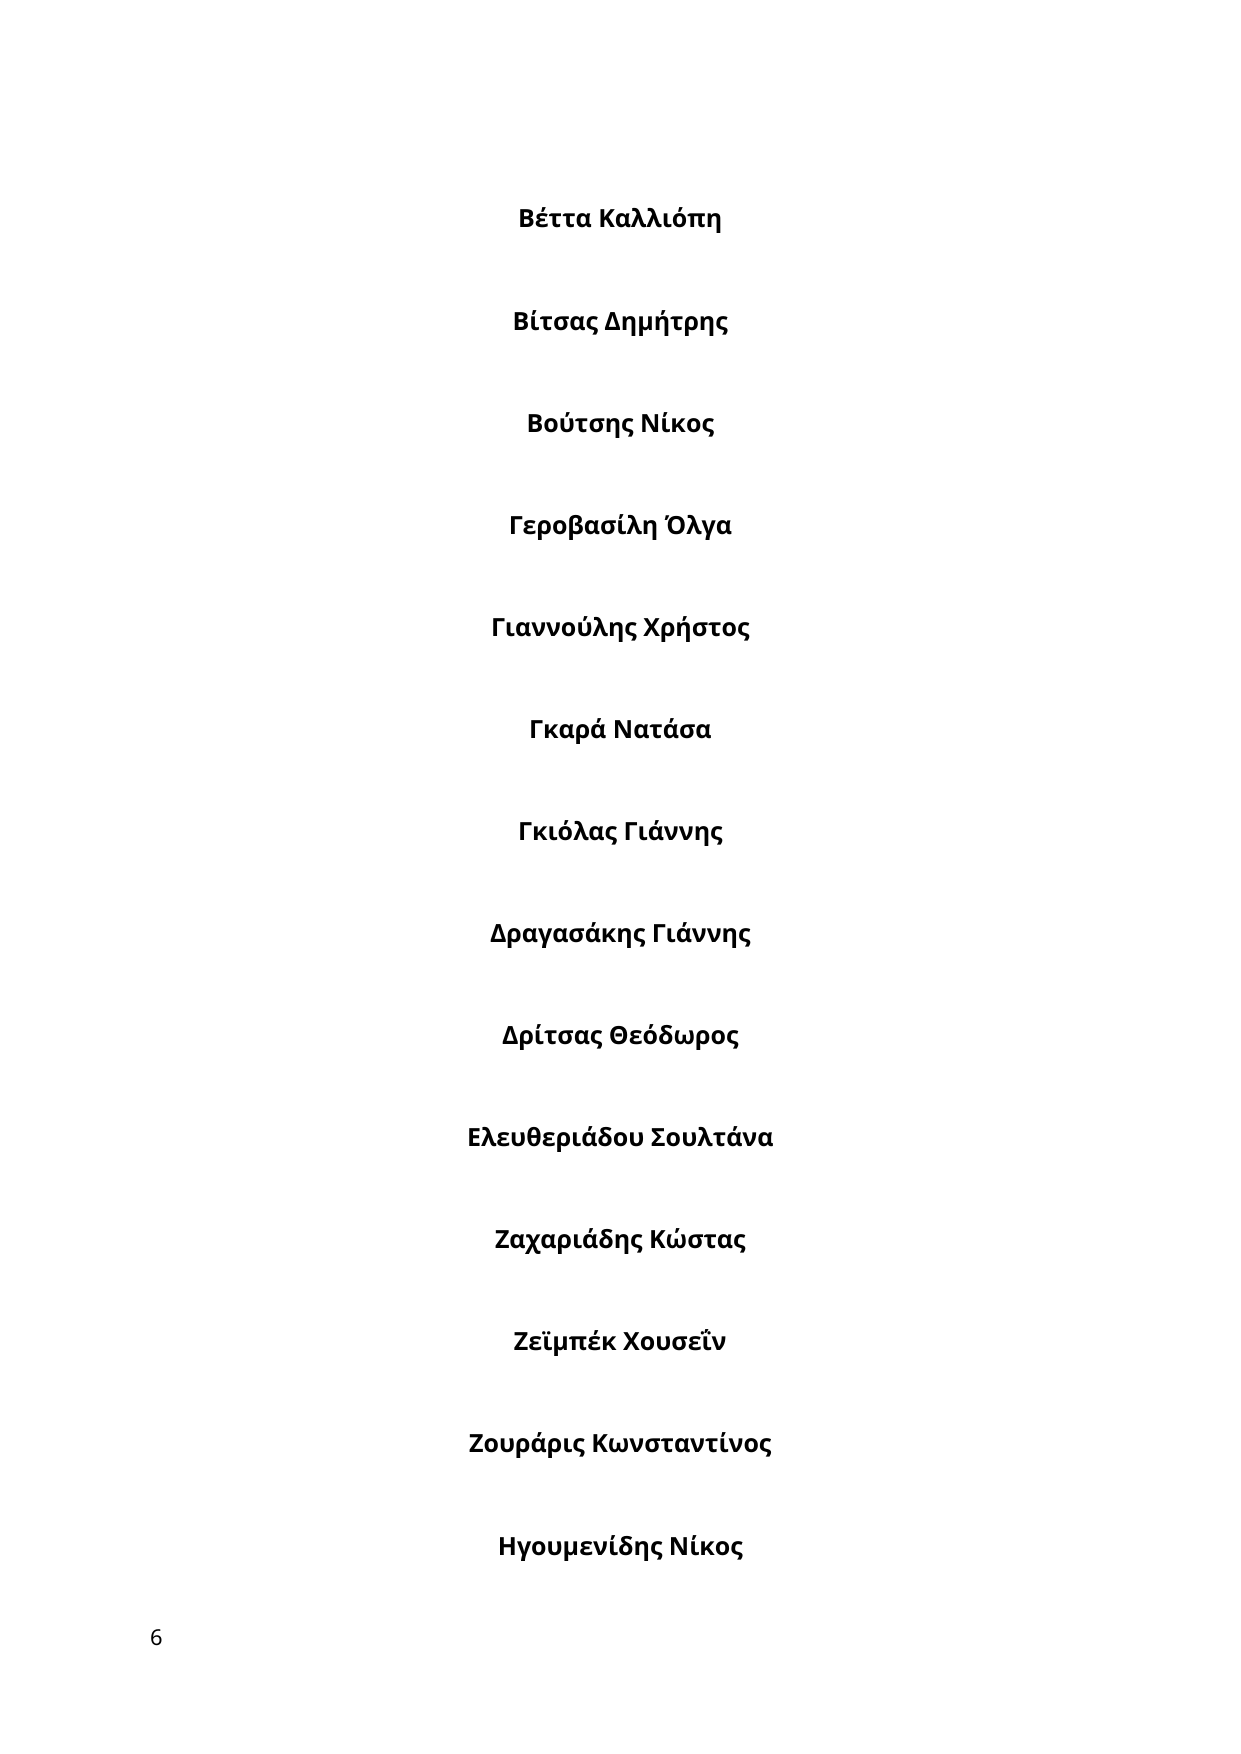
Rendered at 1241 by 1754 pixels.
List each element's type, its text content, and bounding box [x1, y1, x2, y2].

text Βίτσας Δημήτρης [150, 303, 1090, 337]
text Γιαννούλης Χρήστος [150, 609, 1090, 643]
text Βούτσης Νίκος [150, 405, 1090, 439]
text Γεροβασίλη Όλγα [150, 507, 1090, 541]
text Βέττα Καλλιόπη [150, 201, 1090, 235]
text Ζαχαριάδης Κώστας [150, 1222, 1090, 1256]
text Γκαρά Νατάσα [150, 711, 1090, 746]
text Ζουράρις Κωνσταντίνος [150, 1426, 1090, 1460]
text Δρίτσας Θεόδωρος [150, 1018, 1090, 1052]
text Δραγασάκης Γιάννης [150, 916, 1090, 950]
text Ηγουμενίδης Νίκος [150, 1528, 1090, 1562]
text Ζεϊμπέκ Χουσεΐν [150, 1324, 1090, 1358]
text Ελευθεριάδου Σουλτάνα [150, 1120, 1090, 1154]
text Γκιόλας Γιάννης [150, 813, 1090, 848]
